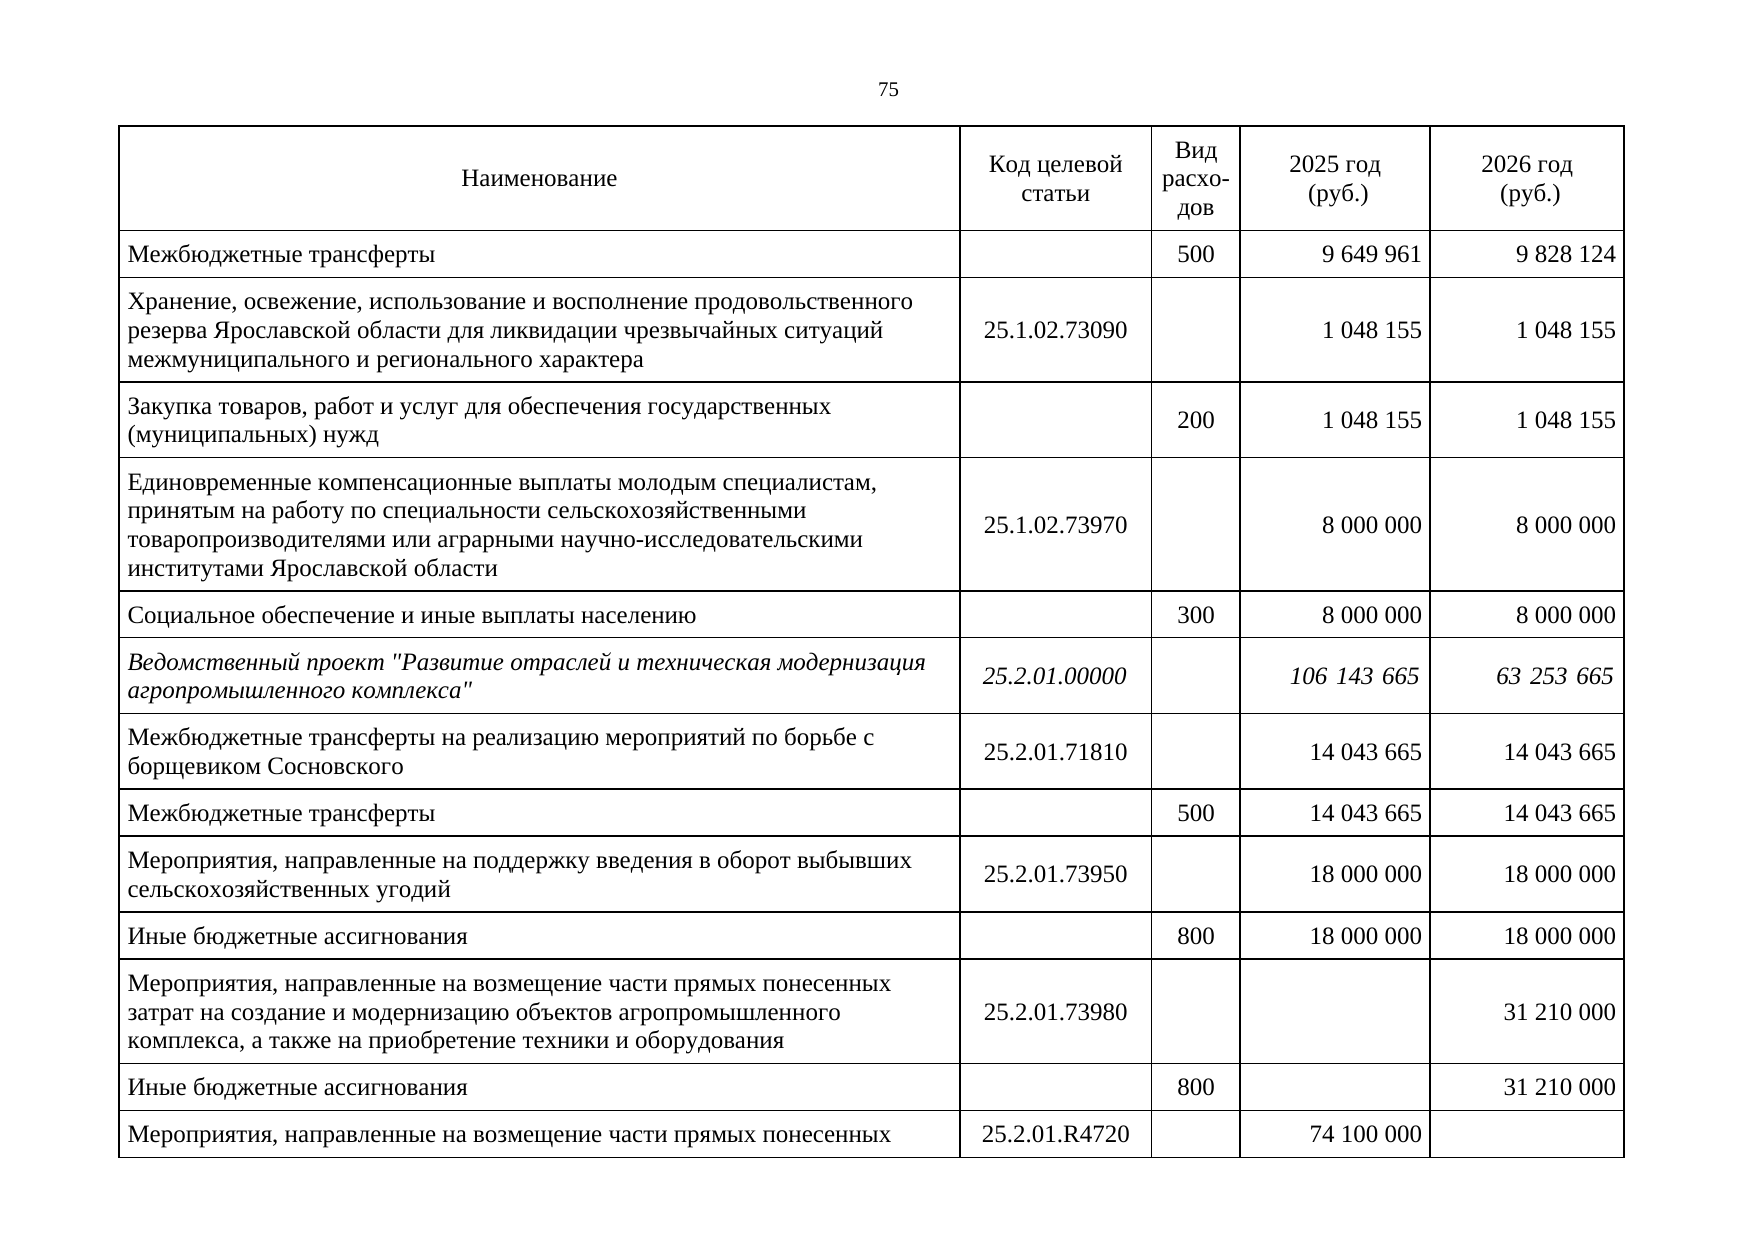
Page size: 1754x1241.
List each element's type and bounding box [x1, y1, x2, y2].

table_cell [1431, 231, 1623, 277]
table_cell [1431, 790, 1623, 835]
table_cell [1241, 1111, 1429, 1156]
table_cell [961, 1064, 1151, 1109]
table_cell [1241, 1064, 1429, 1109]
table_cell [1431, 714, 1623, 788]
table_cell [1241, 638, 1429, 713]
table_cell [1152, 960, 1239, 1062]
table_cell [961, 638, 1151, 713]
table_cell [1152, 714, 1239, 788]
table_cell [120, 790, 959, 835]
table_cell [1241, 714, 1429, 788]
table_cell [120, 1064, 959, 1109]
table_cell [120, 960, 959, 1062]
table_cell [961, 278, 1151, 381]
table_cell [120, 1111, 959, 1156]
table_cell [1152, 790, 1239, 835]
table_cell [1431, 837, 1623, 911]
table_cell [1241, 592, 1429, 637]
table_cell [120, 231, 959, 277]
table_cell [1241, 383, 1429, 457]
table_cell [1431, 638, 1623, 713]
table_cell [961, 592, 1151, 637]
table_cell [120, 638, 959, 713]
table_header [1241, 127, 1429, 229]
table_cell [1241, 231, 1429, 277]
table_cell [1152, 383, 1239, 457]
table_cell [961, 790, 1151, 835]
table_header [120, 127, 959, 229]
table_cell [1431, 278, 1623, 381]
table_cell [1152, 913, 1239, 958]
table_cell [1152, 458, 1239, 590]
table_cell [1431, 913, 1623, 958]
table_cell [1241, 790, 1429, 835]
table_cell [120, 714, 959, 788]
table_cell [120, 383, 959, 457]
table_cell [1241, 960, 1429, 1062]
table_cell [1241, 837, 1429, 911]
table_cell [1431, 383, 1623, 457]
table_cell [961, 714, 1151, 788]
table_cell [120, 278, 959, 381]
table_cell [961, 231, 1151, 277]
table_header [1152, 127, 1239, 229]
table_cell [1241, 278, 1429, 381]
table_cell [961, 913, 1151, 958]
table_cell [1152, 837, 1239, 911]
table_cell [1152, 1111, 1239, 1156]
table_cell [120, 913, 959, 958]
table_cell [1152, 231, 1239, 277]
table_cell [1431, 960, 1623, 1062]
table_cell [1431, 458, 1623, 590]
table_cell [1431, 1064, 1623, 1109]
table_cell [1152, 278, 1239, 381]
table_header [1431, 127, 1623, 229]
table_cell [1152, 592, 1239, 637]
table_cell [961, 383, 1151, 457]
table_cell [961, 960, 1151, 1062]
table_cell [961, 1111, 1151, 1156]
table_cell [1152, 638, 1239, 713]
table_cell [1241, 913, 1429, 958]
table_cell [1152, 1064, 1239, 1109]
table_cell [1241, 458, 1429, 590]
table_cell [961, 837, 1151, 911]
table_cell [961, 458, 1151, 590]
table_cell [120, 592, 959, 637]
table_header [961, 127, 1151, 229]
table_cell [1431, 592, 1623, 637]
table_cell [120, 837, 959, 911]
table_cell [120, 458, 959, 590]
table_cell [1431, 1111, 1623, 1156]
